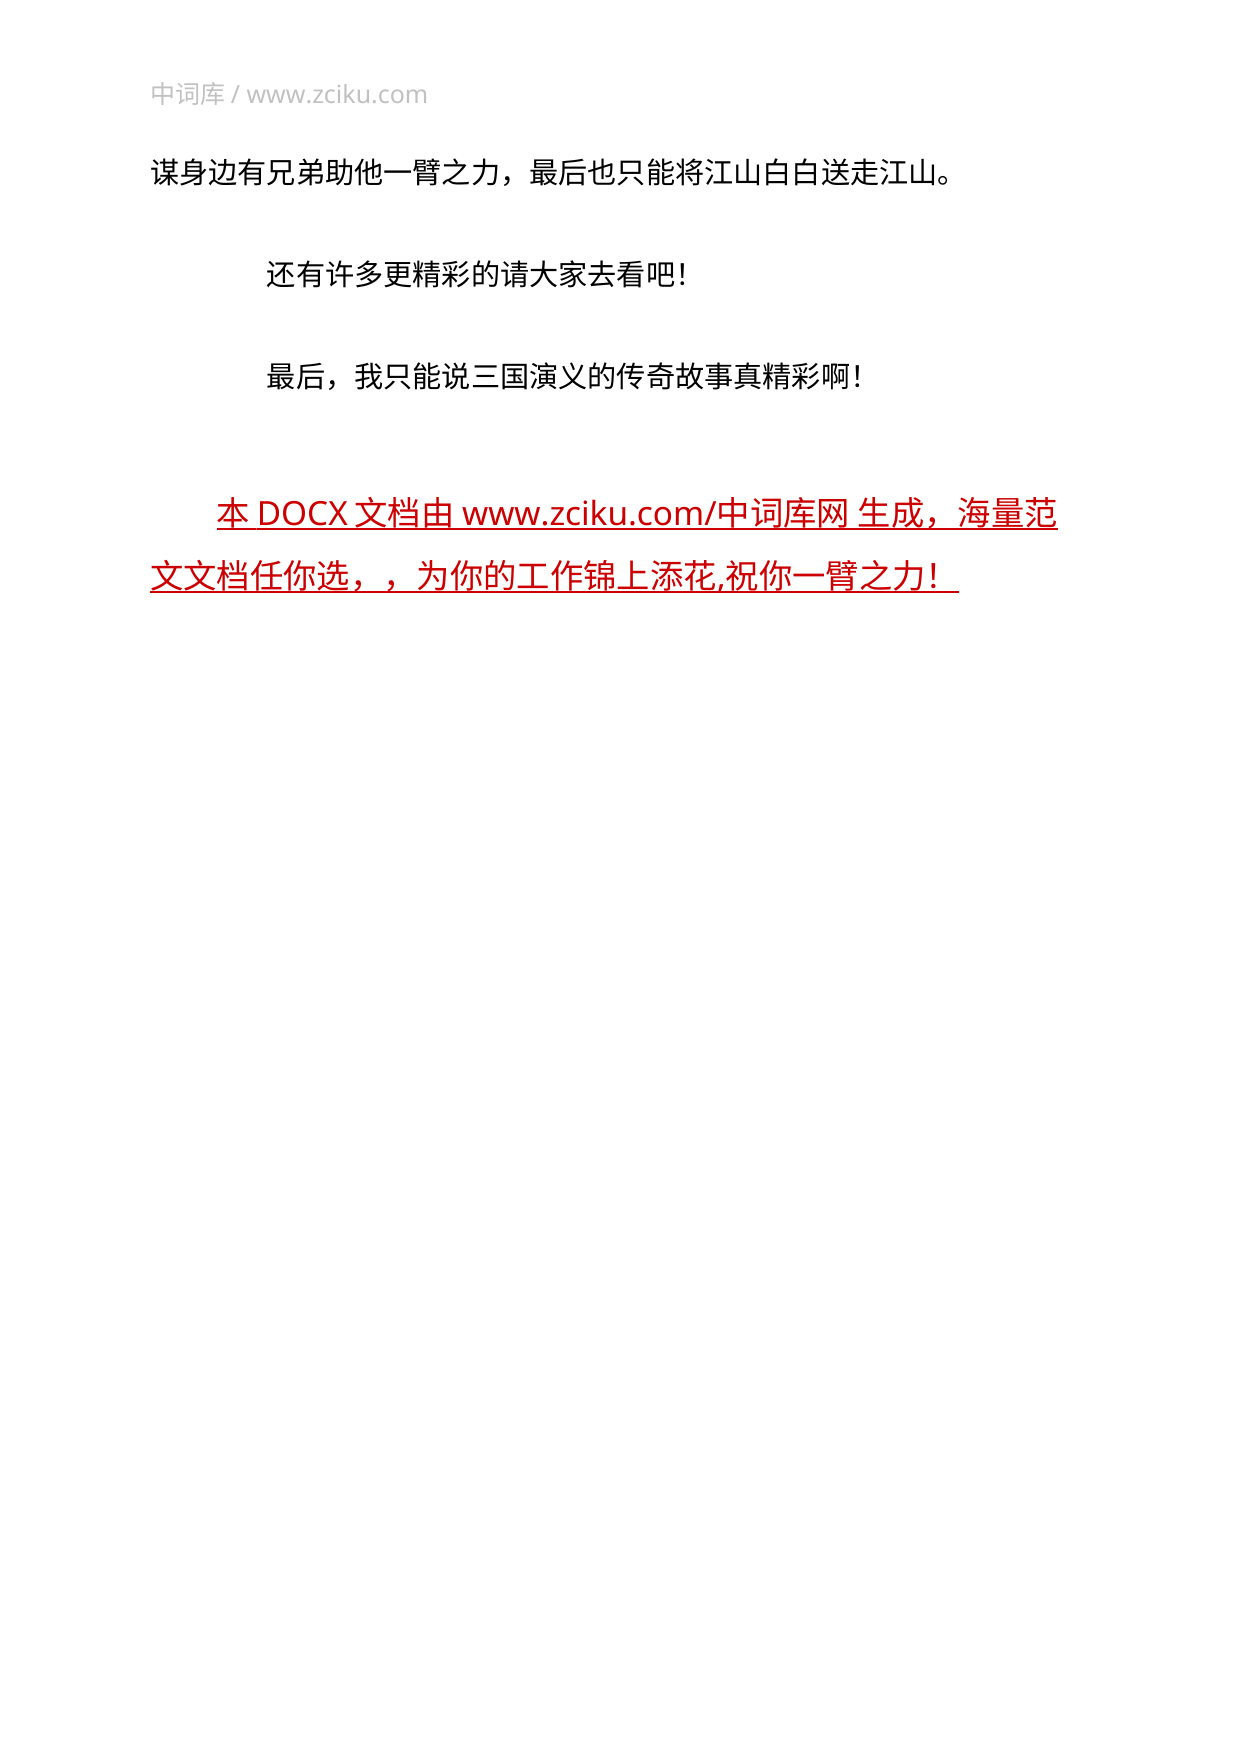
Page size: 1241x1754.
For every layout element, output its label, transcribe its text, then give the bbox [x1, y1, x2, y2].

text 最后，我只能说三国演义的传奇故事真精彩啊！ [150, 353, 1090, 396]
text 还有许多更精彩的请大家去看吧！ [150, 252, 1090, 294]
text 本DOCX文档由 www.zciku.com/中词库网 生成，海量范文文档任你选，，为你的工作锦上添花,祝你一臂之力！ [150, 487, 1090, 598]
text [150, 150, 1090, 192]
